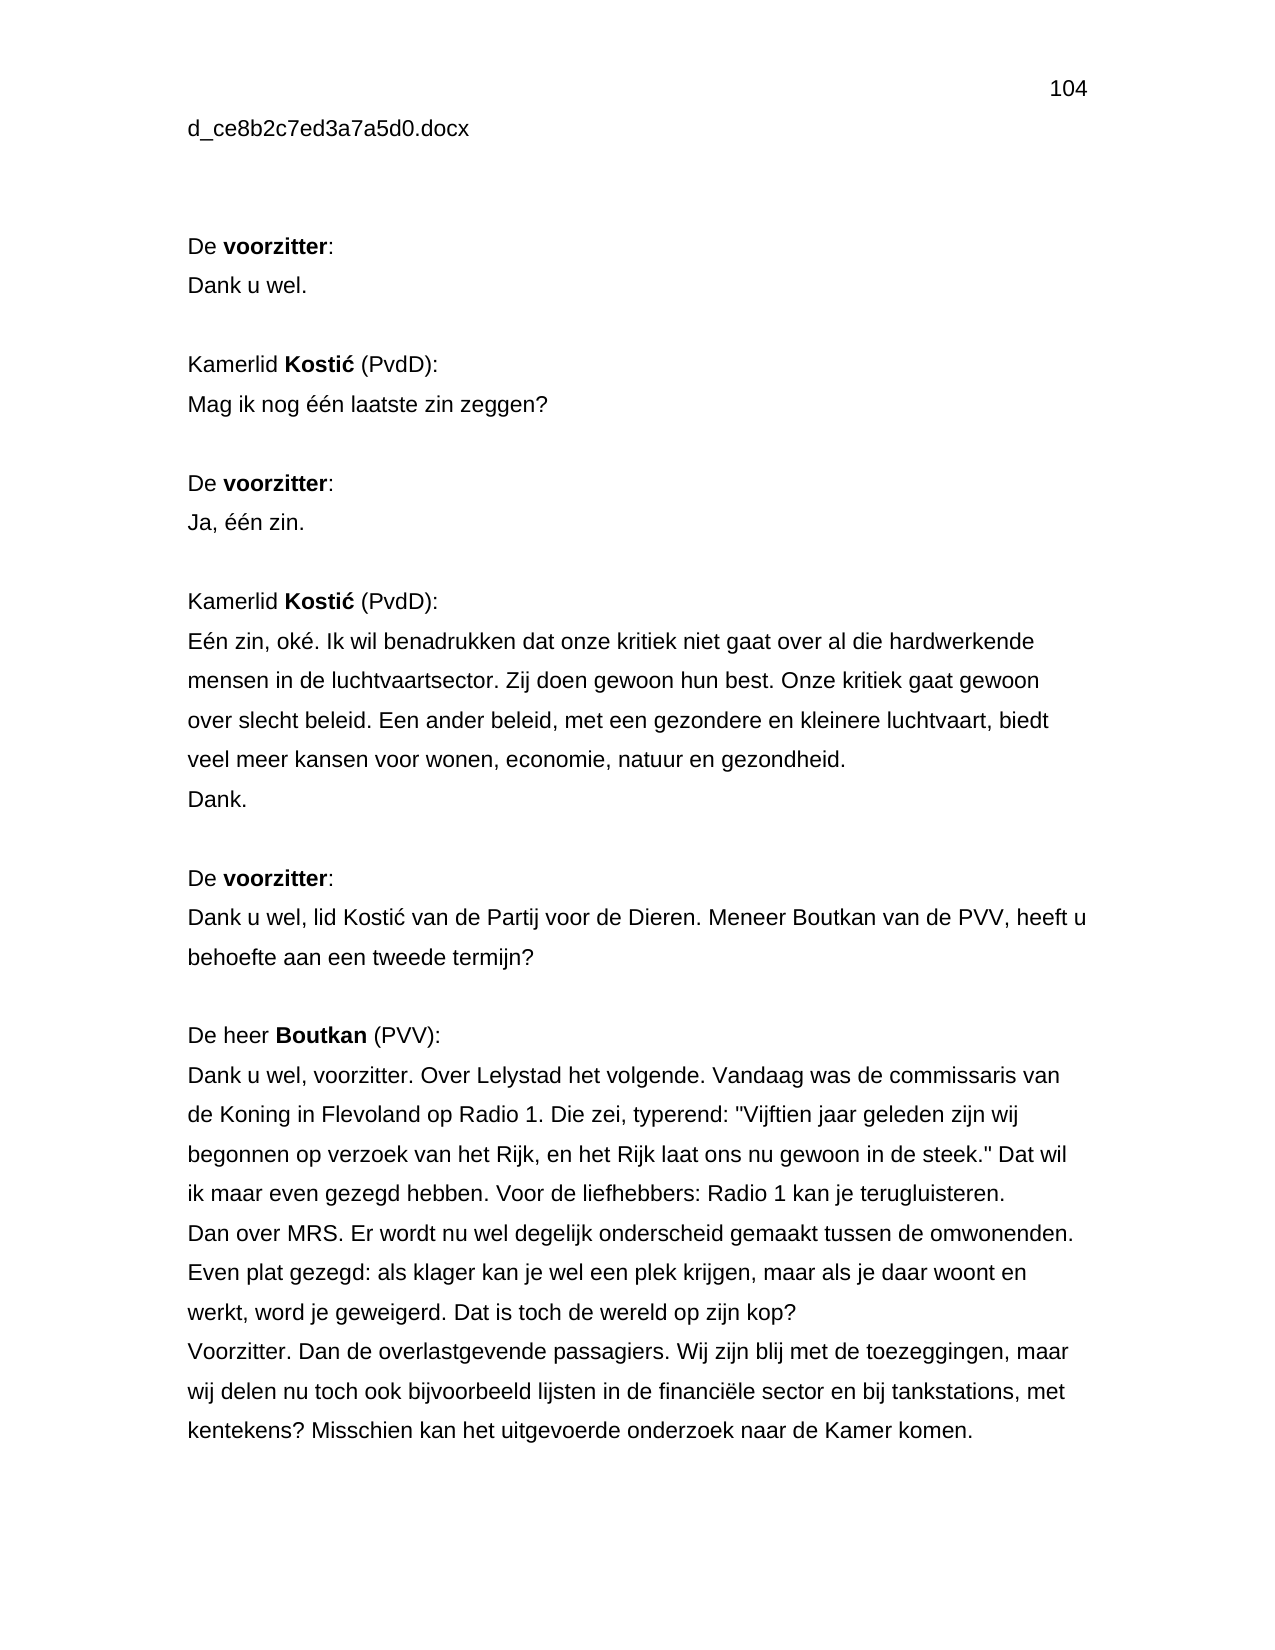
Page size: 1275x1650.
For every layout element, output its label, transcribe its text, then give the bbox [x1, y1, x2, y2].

text Ja, één zin. [187, 509, 1087, 536]
text Dan over MRS. Er wordt nu wel degelijk onderscheid gemaakt tussen de omwonenden. Even plat gezegd: als klager kan je wel een plek krijgen, maar als je daar woont en werkt, word je geweigerd. Dat is toch de wereld op zijn kop? [187, 1220, 1087, 1325]
text Kamerlid Kostić (PvdD): [187, 588, 1087, 614]
text Mag ik nog één laatste zin zeggen? [187, 391, 1087, 417]
text Eén zin, oké. Ik wil benadrukken dat onze kritiek niet gaat over al die hardwerkende mensen in de luchtvaartsector. Zij doen gewoon hun best. Onze kritiek gaat gewoon over slecht beleid. Een ander beleid, met een gezondere en kleinere luchtvaart, biedt veel meer kansen voor wonen, economie, natuur en gezondheid. [187, 628, 1087, 772]
text Dank. [187, 786, 1087, 812]
text De voorzitter: [187, 470, 1087, 496]
text Kamerlid Kostić (PvdD): [187, 351, 1087, 378]
text Dank u wel, lid Kostić van de Partij voor de Dieren. Meneer Boutkan van de PVV, heeft u behoefte aan een tweede termijn? [187, 904, 1087, 970]
text Voorzitter. Dan de overlastgevende passagiers. Wij zijn blij met de toezeggingen, maar wij delen nu toch ook bijvoorbeeld lijsten in de financiële sector en bij tankstations, met kentekens? Misschien kan het uitgevoerde onderzoek naar de Kamer komen. [187, 1338, 1087, 1444]
text Dank u wel, voorzitter. Over Lelystad het volgende. Vandaag was de commissaris van de Koning in Flevoland op Radio 1. Die zei, typerend: "Vijftien jaar geleden zijn wij begonnen op verzoek van het Rijk, en het Rijk laat ons nu gewoon in de steek." Dat wil ik maar even gezegd hebben. Voor de liefhebbers: Radio 1 kan je terugluisteren. [187, 1062, 1087, 1207]
text De heer Boutkan (PVV): [187, 1022, 1087, 1049]
text De voorzitter: [187, 864, 1087, 891]
text Dank u wel. [187, 272, 1087, 299]
text De voorzitter: [187, 233, 1087, 259]
